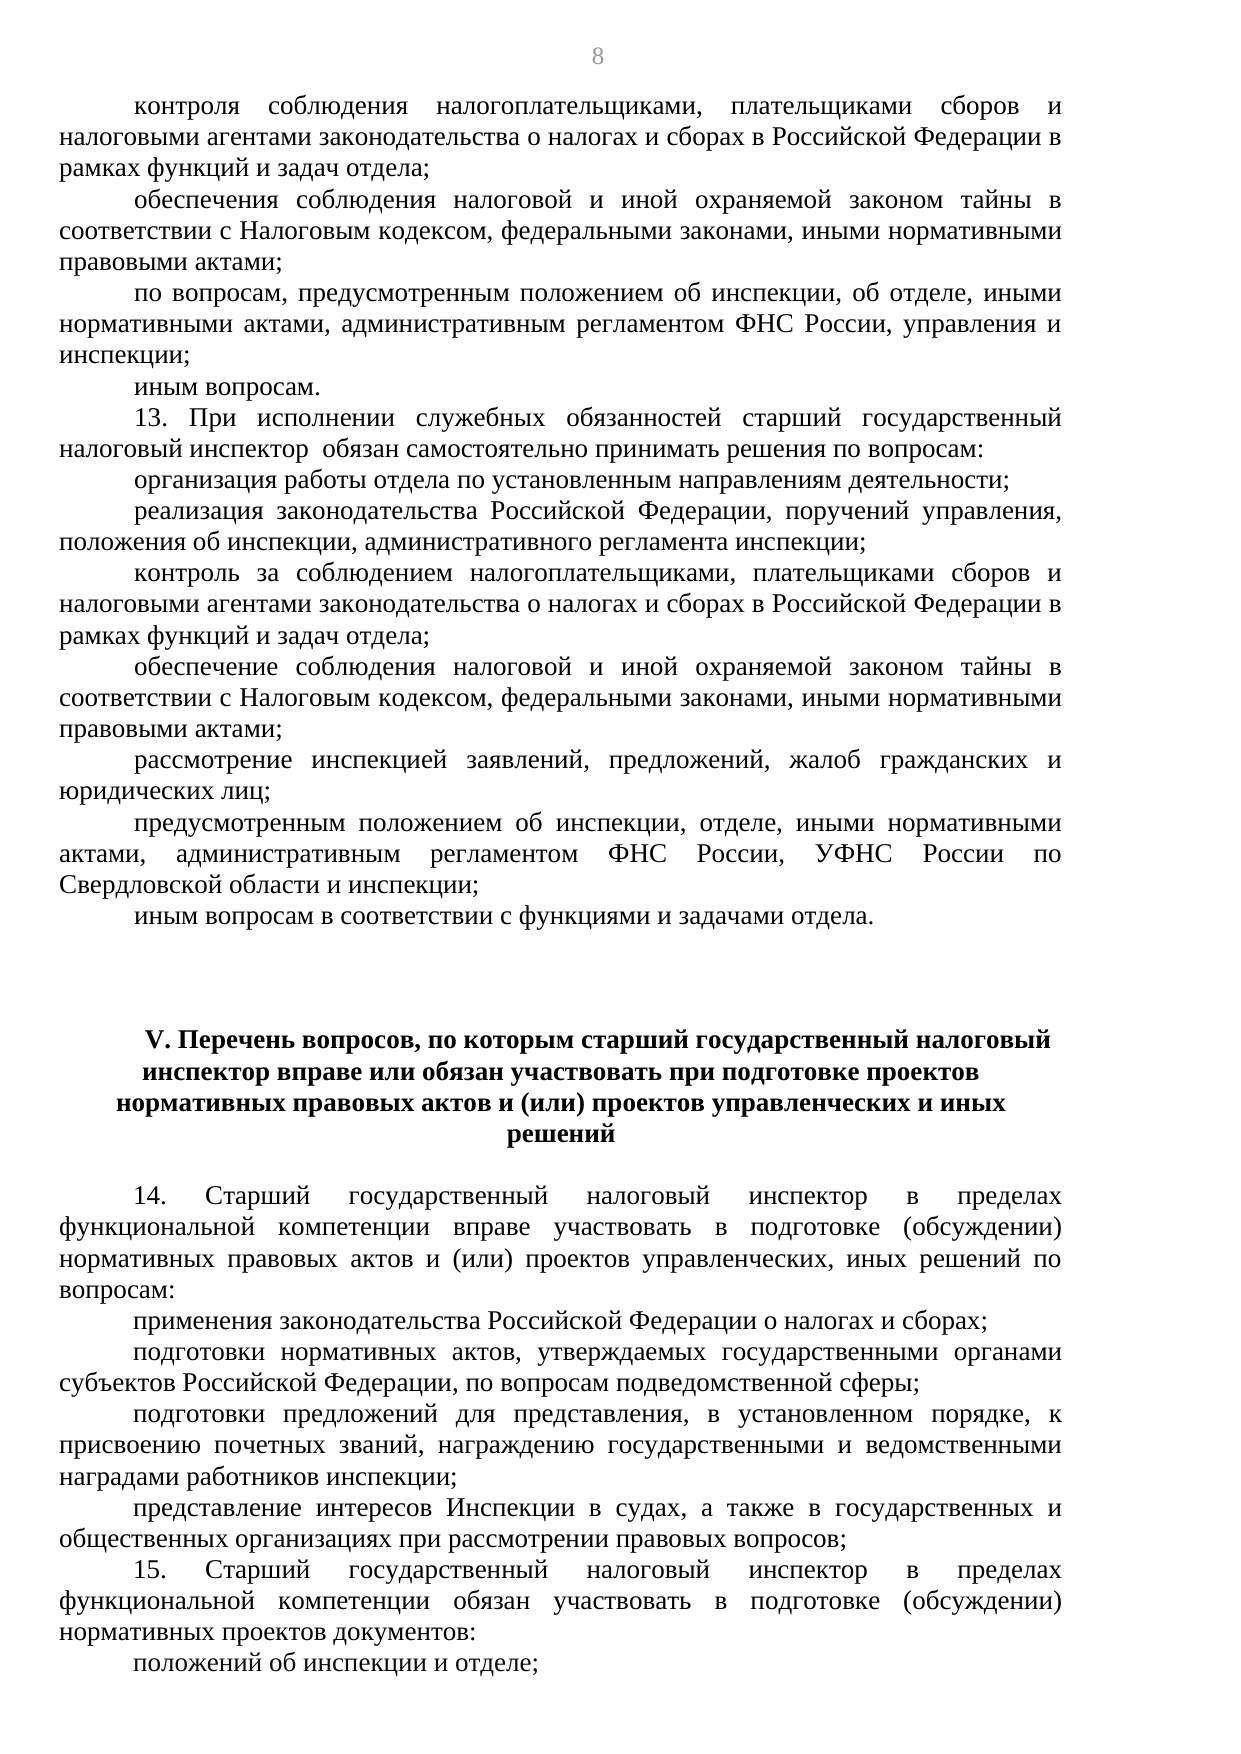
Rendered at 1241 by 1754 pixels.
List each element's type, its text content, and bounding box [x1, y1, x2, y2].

text 15. Старший государственный налоговый инспектор в пределах функциональной компетенции обязан участвовать в подготовке (обсуждении) нормативных проектов документов: [59, 1553, 1063, 1647]
text рассмотрение инспекцией заявлений, предложений, жалоб гражданских и юридических лиц; [59, 743, 1063, 806]
text обеспечения соблюдения налоговой и иной охраняемой законом тайны в соответствии с Налоговым кодексом, федеральными законами, иными нормативными правовыми актами; [59, 183, 1063, 276]
text предусмотренным положением об инспекции, отделе, иными нормативными актами, административным регламентом ФНС России, УФНС России по Свердловской области и инспекции; [59, 806, 1063, 899]
text обеспечение соблюдения налоговой и иной охраняемой законом тайны в соответствии с Налоговым кодексом, федеральными законами, иными нормативными правовыми актами; [59, 650, 1063, 743]
text иным вопросам в соответствии с функциями и задачами отдела. [59, 899, 1063, 930]
text положений об инспекции и отделе; [59, 1647, 1063, 1678]
text подготовки предложений для представления, в установленном порядке, к присвоению почетных званий, награждению государственными и ведомственными наградами работников инспекции; [59, 1397, 1063, 1491]
text контроля соблюдения налогоплательщиками, плательщиками сборов и налоговыми агентами законодательства о налогах и сборах в Российской Федерации в рамках функций и задач отдела; [59, 89, 1063, 183]
text применения законодательства Российской Федерации о налогах и сборах; [59, 1304, 1063, 1335]
text по вопросам, предусмотренным положением об инспекции, об отделе, иными нормативными актами, административным регламентом ФНС России, управления и инспекции; [59, 276, 1063, 369]
text 14. Старший государственный налоговый инспектор в пределах функциональной компетенции вправе участвовать в подготовке (обсуждении) нормативных правовых актов и (или) проектов управленческих, иных решений по вопросам: [59, 1179, 1063, 1304]
text контроль за соблюдением налогоплательщиками, плательщиками сборов и налоговыми агентами законодательства о налогах и сборах в Российской Федерации в рамках функций и задач отдела; [59, 556, 1063, 650]
text организация работы отдела по установленным направлениям деятельности; [59, 463, 1063, 494]
text 13. При исполнении служебных обязанностей старший государственный налоговый инспектор обязан самостоятельно принимать решения по вопросам: [59, 401, 1063, 463]
text подготовки нормативных актов, утверждаемых государственными органами субъектов Российской Федерации, по вопросам подведомственной сферы; [59, 1335, 1063, 1397]
text реализация законодательства Российской Федерации, поручений управления, положения об инспекции, административного регламента инспекции; [59, 494, 1063, 556]
text V. Перечень вопросов, по которым старший государственный налоговый инспектор вправе или обязан участвовать при подготовке проектов нормативных правовых актов и (или) проектов управленческих и иных решений [59, 1024, 1063, 1148]
text иным вопросам. [59, 369, 1063, 401]
text представление интересов Инспекции в судах, а также в государственных и общественных организациях при рассмотрении правовых вопросов; [59, 1491, 1063, 1553]
